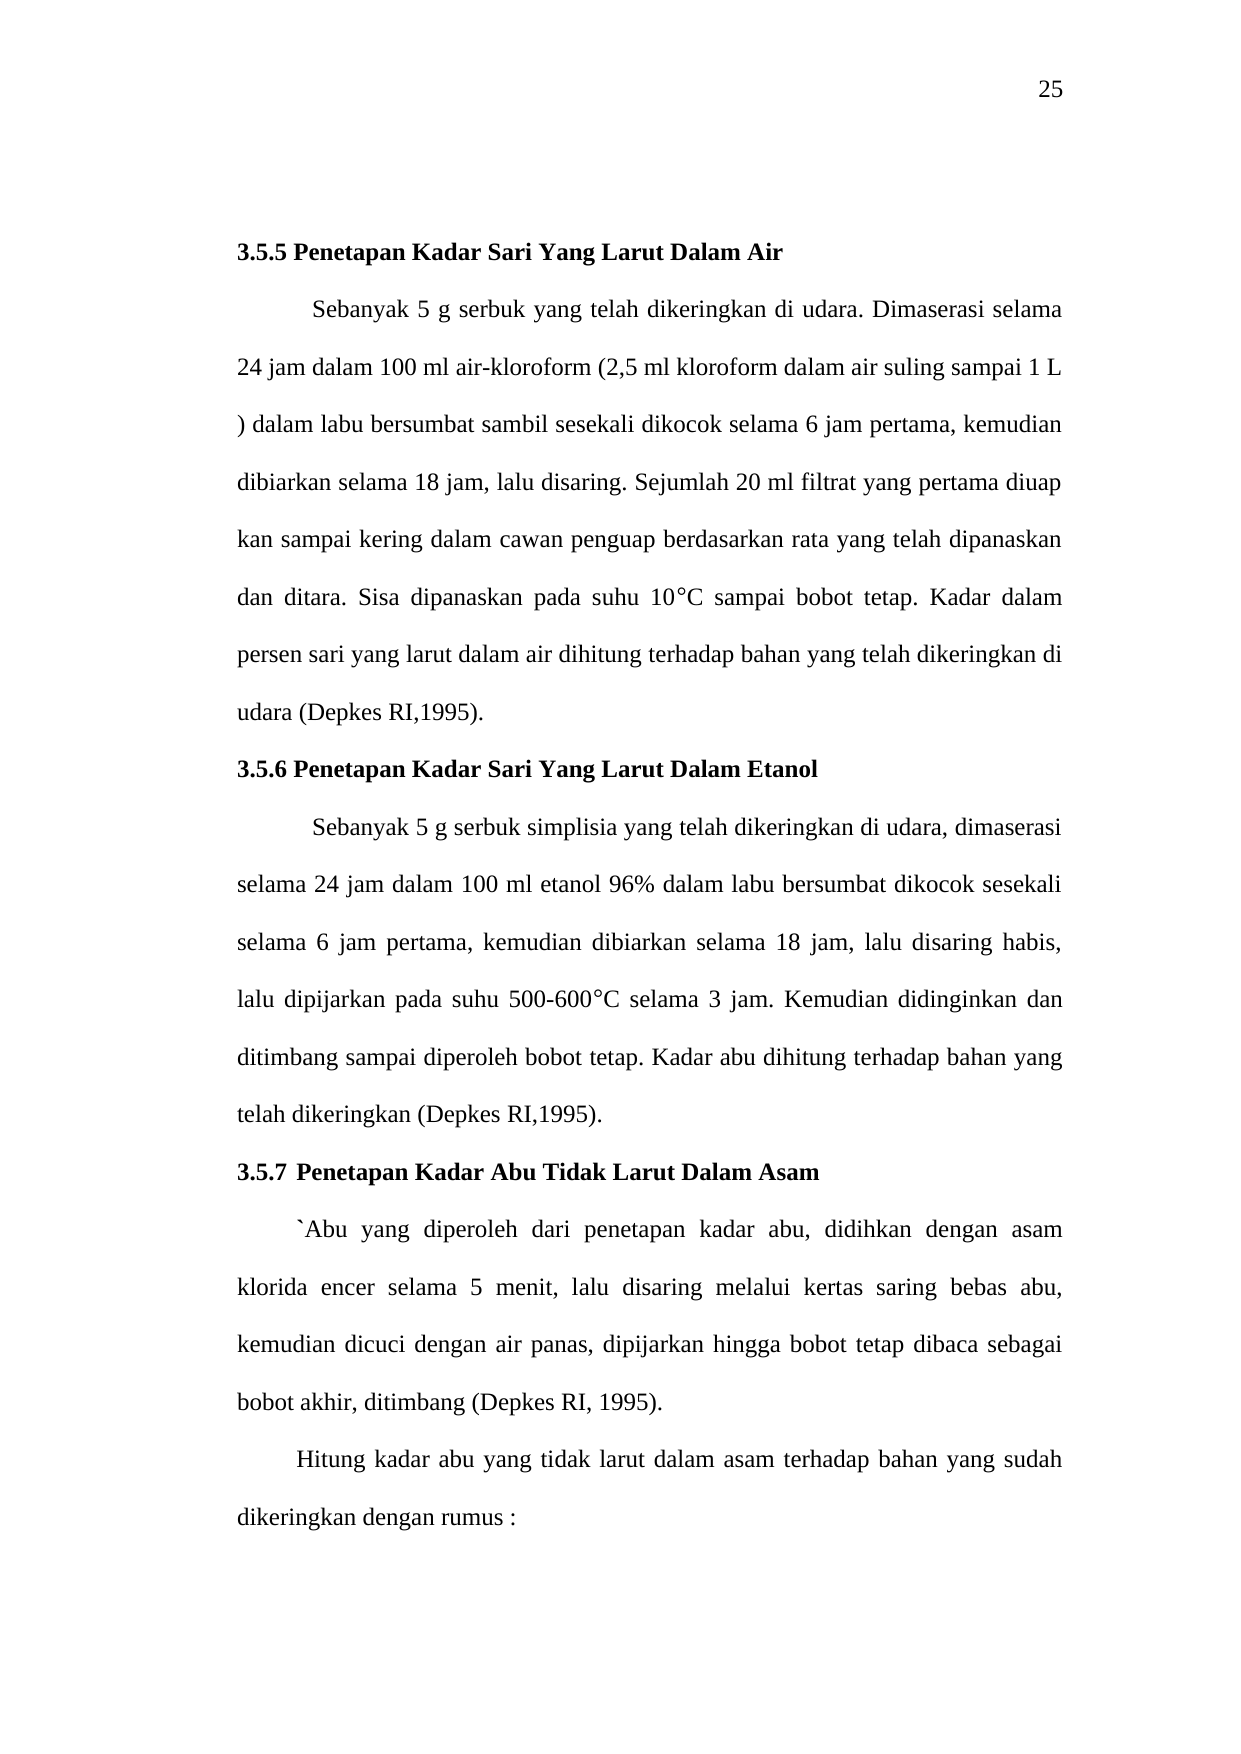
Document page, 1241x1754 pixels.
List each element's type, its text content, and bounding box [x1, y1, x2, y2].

list Penetapan Kadar Abu Tidak Larut Dalam Asam [237, 1157, 1063, 1186]
text Sebanyak 5 g serbuk simplisia yang telah dikeringkan di udara, dimaserasi selama 24 jam dalam 100 ml etanol 96% dalam labu bersumbat dikocok sesekali selama 6 jam pertama, kemudian dibiarkan selama 18 jam, lalu disaring habis, lalu dipijarkan pada suhu 500-600C selama 3 jam. Kemudian didinginkan dan ditimbang sampai diperoleh bobot tetap. Kadar abu dihitung terhadap bahan yang telah dikeringkan (Depkes RI,1995). [237, 812, 1063, 1128]
text 3.5.5 Penetapan Kadar Sari Yang Larut Dalam Air [237, 237, 1063, 266]
list `Abu yang diperoleh dari penetapan kadar abu, didihkan dengan asam klorida encer selama 5 menit, lalu disaring melalui kertas saring bebas abu, kemudian dicuci dengan air panas, dipijarkan hingga bobot tetap dibaca sebagai bobot akhir, ditimbang (Depkes RI, 1995). [237, 1214, 1063, 1416]
text 3.5.6 Penetapan Kadar Sari Yang Larut Dalam Etanol [237, 754, 1063, 783]
text Sebanyak 5 g serbuk yang telah dikeringkan di udara. Dimaserasi selama 24 jam dalam 100 ml air-kloroform (2,5 ml kloroform dalam air suling sampai 1 L ) dalam labu bersumbat sambil sesekali dikocok selama 6 jam pertama, kemudian dibiarkan selama 18 jam, lalu disaring. Sejumlah 20 ml filtrat yang pertama diuap kan sampai kering dalam cawan penguap berdasarkan rata yang telah dipanaskan dan ditara. Sisa dipanaskan pada suhu 10C sampai bobot tetap. Kadar dalam persen sari yang larut dalam air dihitung terhadap bahan yang telah dikeringkan di udara (Depkes RI,1995). [237, 294, 1063, 726]
list Hitung kadar abu yang tidak larut dalam asam terhadap bahan yang sudah dikeringkan dengan rumus : [237, 1444, 1063, 1531]
